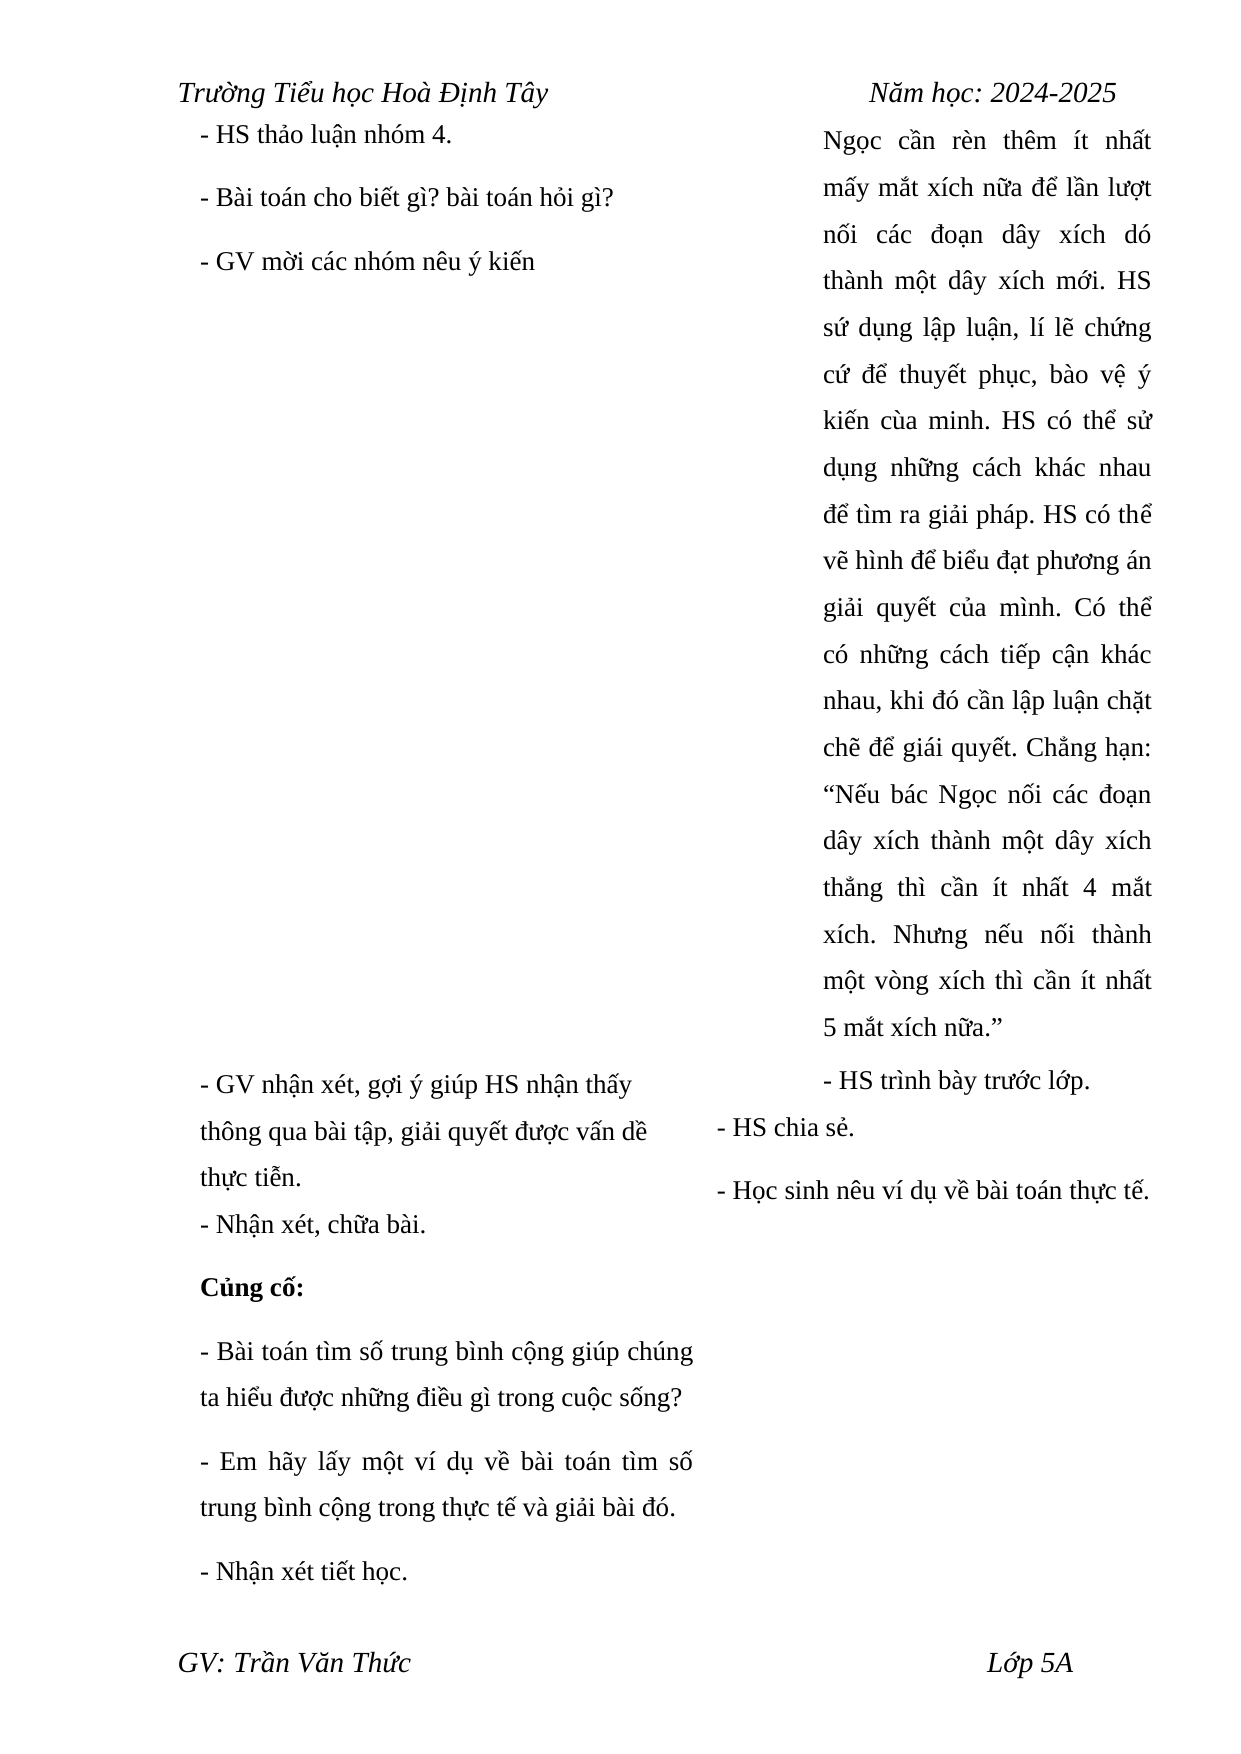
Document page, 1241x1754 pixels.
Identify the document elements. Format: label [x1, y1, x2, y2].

table_cell [705, 118, 1163, 1619]
table_cell [189, 118, 705, 1619]
